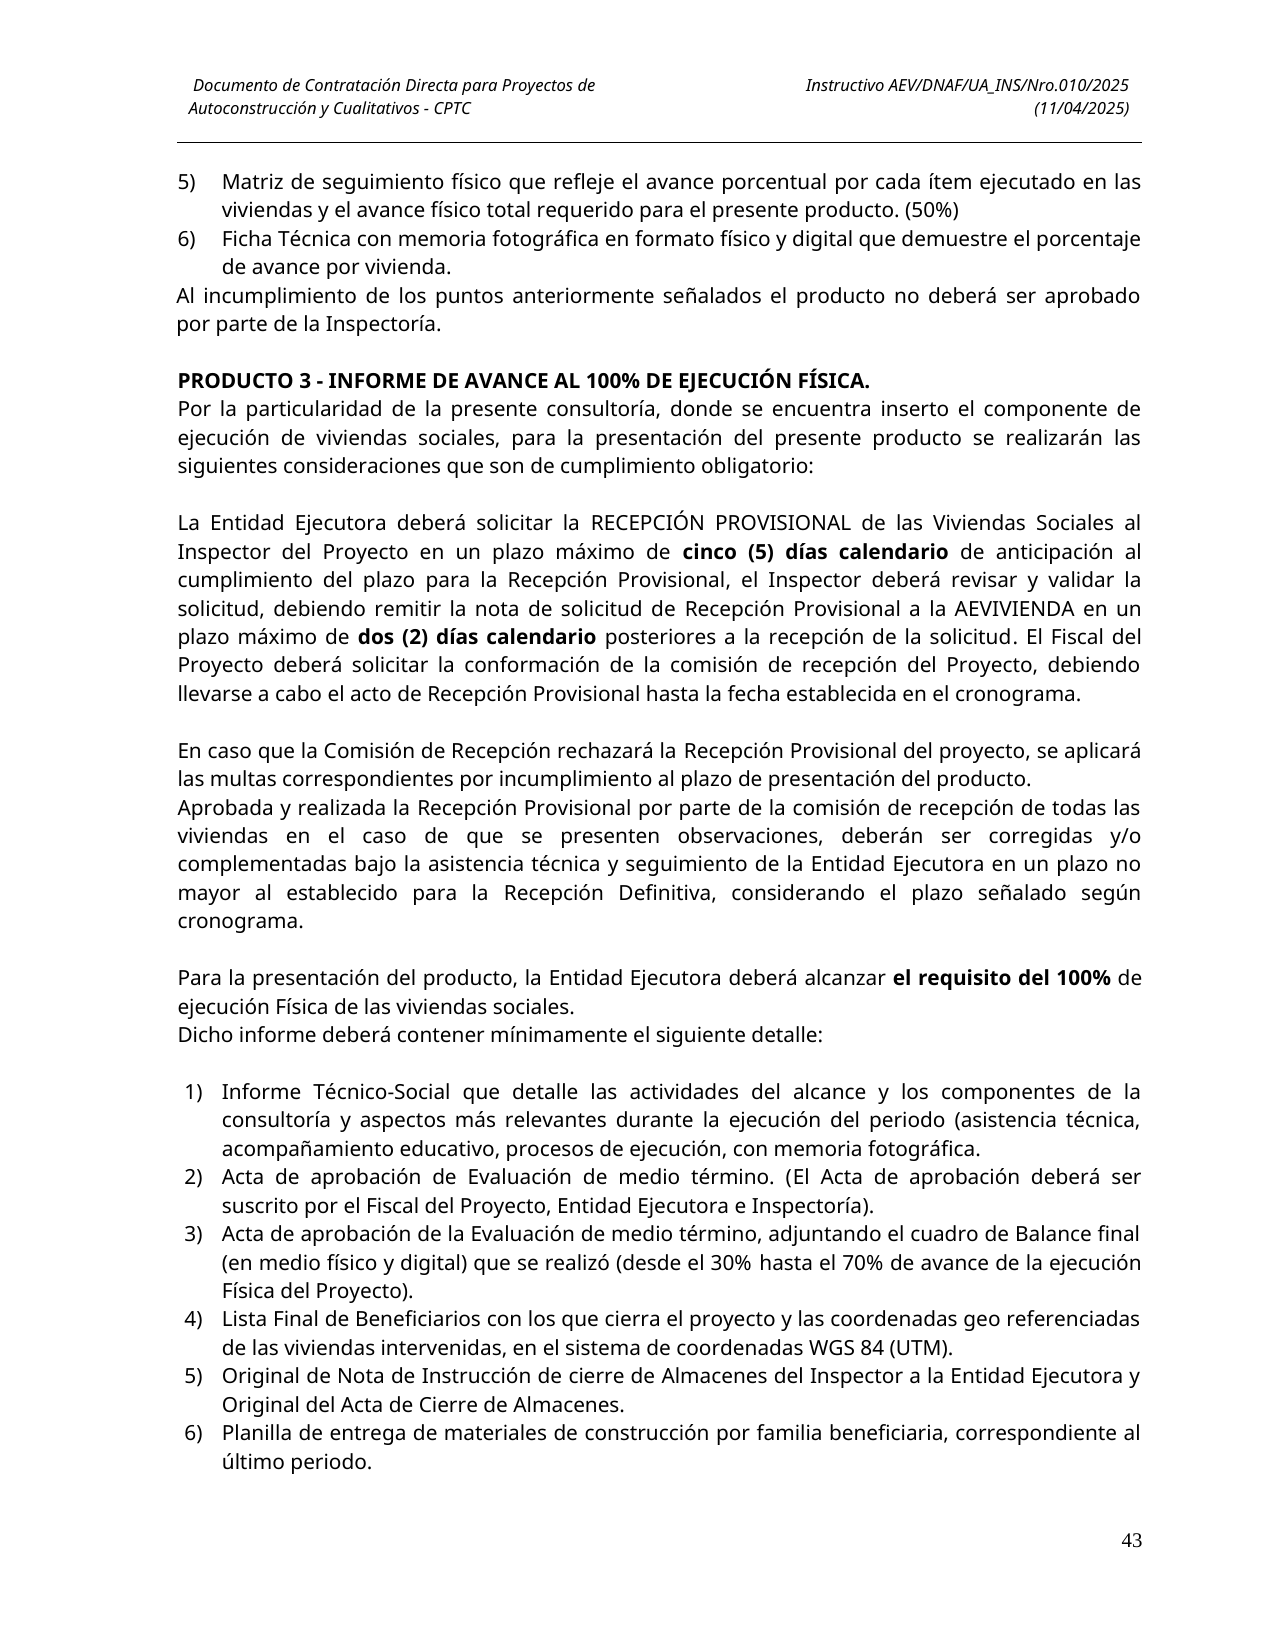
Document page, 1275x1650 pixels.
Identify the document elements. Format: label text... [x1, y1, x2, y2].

text La Entidad Ejecutora deberá solicitar la RECEPCIÓN PROVISIONAL de las Viviendas Sociales al Inspector del Proyecto en un plazo máximo de cinco (5) días calendario de anticipación al cumplimiento del plazo para la Recepción Provisional, el Inspector deberá revisar y validar la solicitud, debiendo remitir la nota de solicitud de Recepción Provisional a la AEVIVIENDA en un plazo máximo de dos (2) días calendario posteriores a la recepción de la solicitud. El Fiscal del Proyecto deberá solicitar la conformación de la comisión de recepción del Proyecto, debiendo llevarse a cabo el acto de Recepción Provisional hasta la fecha establecida en el cronograma. [177, 508, 1142, 707]
text Por la particularidad de la presente consultoría, donde se encuentra inserto el componente de ejecución de viviendas sociales, para la presentación del presente producto se realizarán las siguientes consideraciones que son de cumplimiento obligatorio: [177, 394, 1142, 480]
text En caso que la Comisión de Recepción rechazará la Recepción Provisional del proyecto, se aplicará las multas correspondientes por incumplimiento al plazo de presentación del producto. [177, 736, 1142, 793]
text Aprobada y realizada la Recepción Provisional por parte de la comisión de recepción de todas las viviendas en el caso de que se presenten observaciones, deberán ser corregidas y/o complementadas bajo la asistencia técnica y seguimiento de la Entidad Ejecutora en un plazo no mayor al establecido para la Recepción Definitiva, considerando el plazo señalado según cronograma. [177, 793, 1142, 935]
list Acta de aprobación de Evaluación de medio término. (El Acta de aprobación deberá ser suscrito por el Fiscal del Proyecto, Entidad Ejecutora e Inspectoría). [184, 1162, 1142, 1219]
list Planilla de entrega de materiales de construcción por familia beneficiaria, correspondiente al último periodo. [184, 1418, 1142, 1475]
list Informe Técnico-Social que detalle las actividades del alcance y los componentes de la consultoría y aspectos más relevantes durante la ejecución del periodo (asistencia técnica, acompañamiento educativo, procesos de ejecución, con memoria fotográfica. [184, 1077, 1142, 1162]
text Para la presentación del producto, la Entidad Ejecutora deberá alcanzar el requisito del 100% de ejecución Física de las viviendas sociales. [177, 963, 1142, 1020]
list Original de Nota de Instrucción de cierre de Almacenes del Inspector a la Entidad Ejecutora y Original del Acta de Cierre de Almacenes. [184, 1361, 1142, 1418]
text PRODUCTO 3 - INFORME DE AVANCE AL 100% DE EJECUCIÓN FÍSICA. [177, 366, 1142, 394]
text Al incumplimiento de los puntos anteriormente señalados el producto no deberá ser aprobado por parte de la Inspectoría. [176, 281, 1142, 338]
list Matriz de seguimiento físico que refleje el avance porcentual por cada ítem ejecutado en las viviendas y el avance físico total requerido para el presente producto. (50%) [177, 167, 1142, 224]
list Lista Final de Beneficiarios con los que cierra el proyecto y las coordenadas geo referenciadas de las viviendas intervenidas, en el sistema de coordenadas WGS 84 (UTM). [184, 1304, 1142, 1361]
list Ficha Técnica con memoria fotográfica en formato físico y digital que demuestre el porcentaje de avance por vivienda. [177, 224, 1142, 281]
list Acta de aprobación de la Evaluación de medio término, adjuntando el cuadro de Balance final (en medio físico y digital) que se realizó (desde el 30% hasta el 70% de avance de la ejecución Física del Proyecto). [184, 1219, 1142, 1304]
text Dicho informe deberá contener mínimamente el siguiente detalle: [177, 1020, 1142, 1049]
